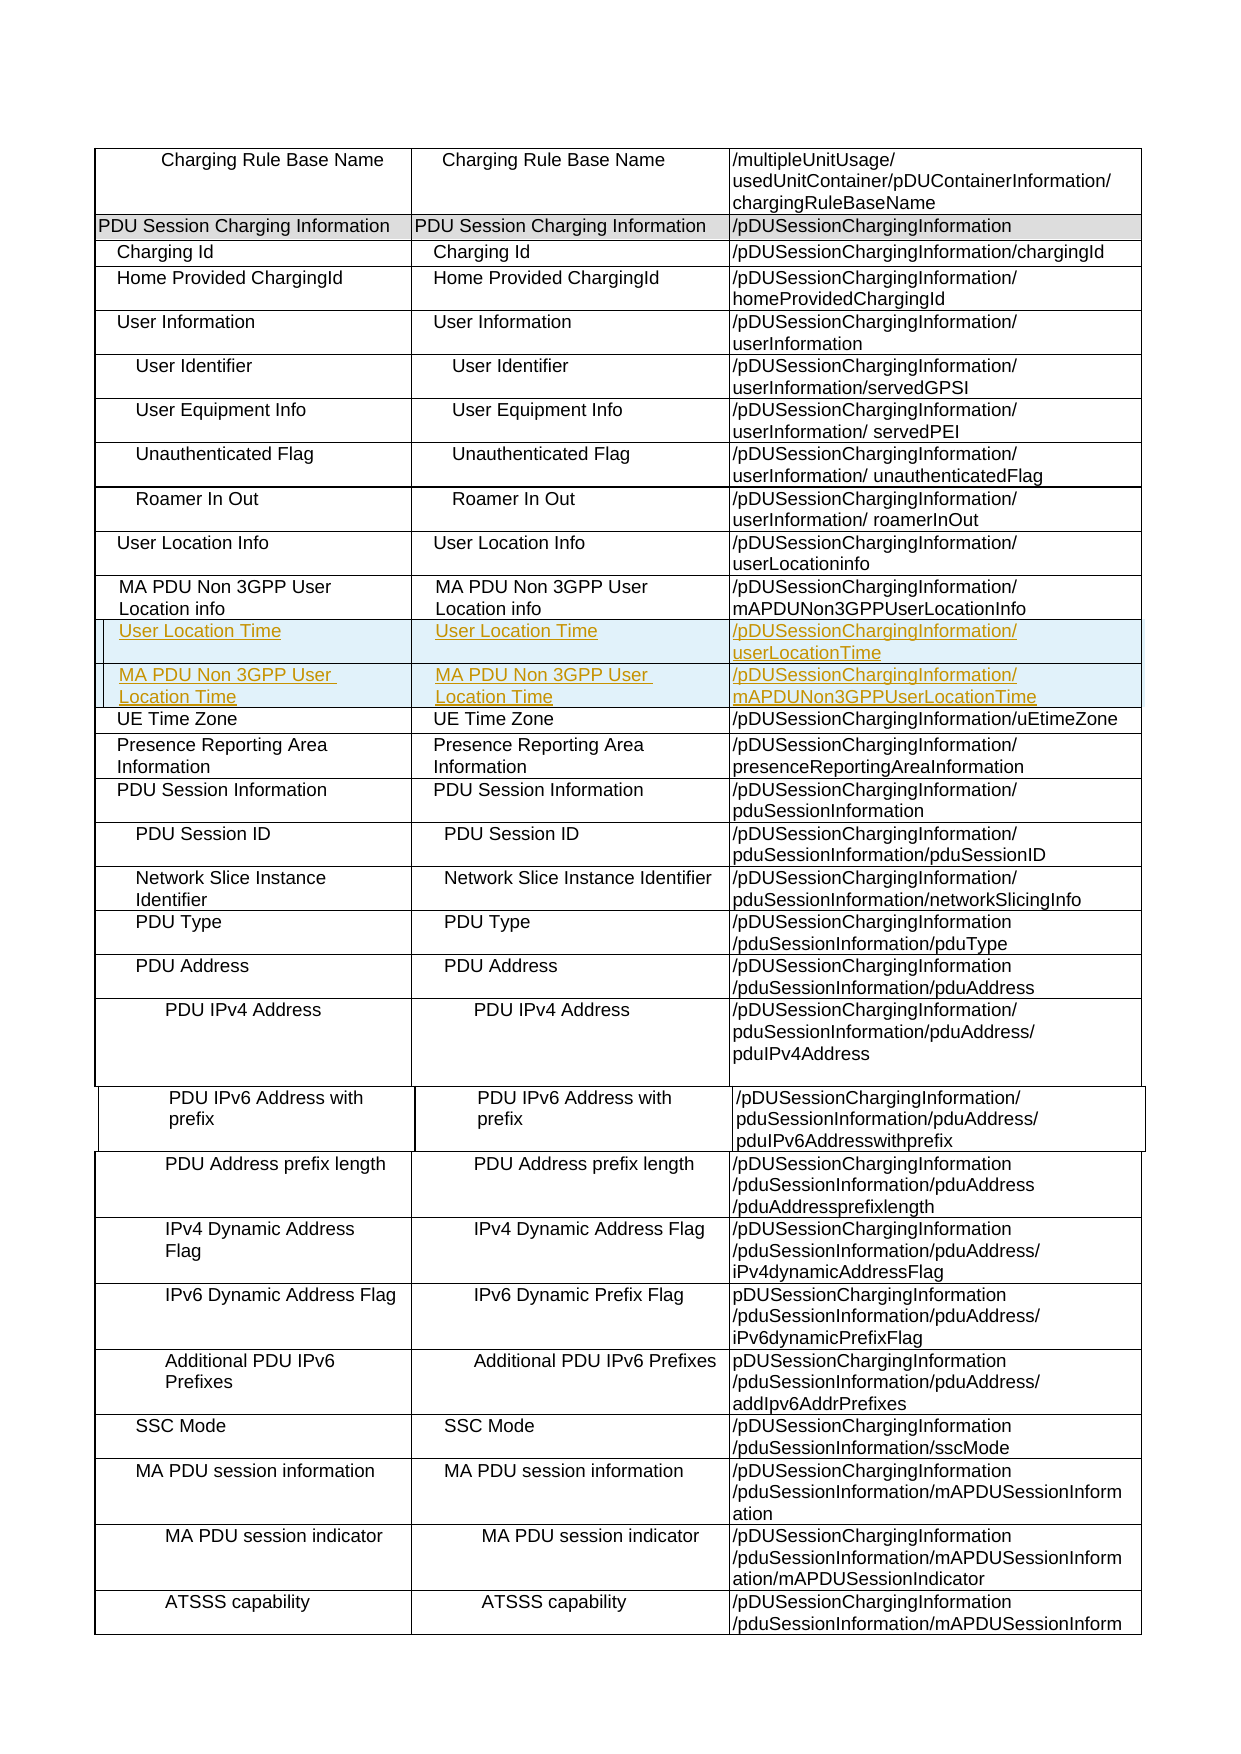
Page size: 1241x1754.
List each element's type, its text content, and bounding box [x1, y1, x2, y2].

table_cell /pDUSessionChargingInformation /pduSessionInformation/mAPDUSessionInformation [730, 1459, 1141, 1524]
table_cell /pDUSessionChargingInformation/chargingId [730, 241, 1141, 266]
table_cell PDU IPv4 Address [96, 999, 411, 1086]
table_cell IPv6 Dynamic Address Flag [96, 1284, 411, 1348]
table_cell /pDUSessionChargingInformation /pduSessionInformation/pduType [730, 911, 1141, 954]
table_cell Roamer In Out [96, 488, 411, 531]
table_cell /pDUSessionChargingInformation /pduSessionInformation/mAPDUSessionInformation/mAPDUSessionIndicator [730, 1525, 1141, 1590]
table_cell User Identifier [96, 355, 411, 398]
table_cell /pDUSessionChargingInformation/pduSessionInformation/pduAddress/pduIPv4Address [730, 999, 1141, 1086]
table_cell /pDUSessionChargingInformation [730, 215, 1141, 239]
table_cell /pDUSessionChargingInformation/uEtimeZone [730, 708, 1141, 733]
table_cell IPv4 Dynamic Address Flag [412, 1218, 729, 1283]
table_cell pDUSessionChargingInformation /pduSessionInformation/pduAddress/ addIpv6AddrPrefixes [730, 1350, 1141, 1414]
table_cell /pDUSessionChargingInformation/userInformation/ servedPEI [730, 399, 1141, 442]
table_cell User Equipment Info [412, 399, 729, 442]
table_cell IPv6 Dynamic Prefix Flag [412, 1284, 729, 1348]
table_cell Network Slice Instance Identifier [96, 867, 411, 910]
table_cell /pDUSessionChargingInformation/ homeProvidedChargingId [730, 267, 1141, 310]
table_cell Charging Rule Base Name [412, 149, 729, 213]
table_cell PDU Session Charging Information [96, 215, 411, 239]
table_cell Presence Reporting Area Information [412, 734, 729, 777]
table_cell Presence Reporting Area Information [96, 734, 411, 777]
table_cell /pDUSessionChargingInformation /pduSessionInformation/pduAddress [730, 955, 1141, 998]
table_cell /pDUSessionChargingInformation/pduSessionInformation/pduAddress/pduIPv6Addresswithprefix [733, 1087, 1145, 1151]
table_cell Charging Id [412, 241, 729, 266]
table_cell UE Time Zone [96, 708, 411, 733]
table_cell /pDUSessionChargingInformation/pduSessionInformation/pduSessionID [730, 823, 1141, 866]
table_cell Unauthenticated Flag [412, 443, 729, 486]
table_cell MA PDU session indicator [412, 1525, 729, 1590]
table_cell Additional PDU IPv6 Prefixes [96, 1350, 411, 1414]
table_cell User Location Info [96, 532, 411, 575]
table_cell PDU Session ID [412, 823, 729, 866]
table_cell /pDUSessionChargingInformation /pduSessionInformation/pduAddress/pduAddressprefixlength [730, 1152, 1141, 1217]
table_cell MA PDU session information [412, 1459, 729, 1524]
table_cell Additional PDU IPv6 Prefixes [412, 1350, 729, 1414]
table_cell MA PDU Non 3GPP User Location info [412, 576, 729, 619]
table_cell PDU Type [412, 911, 729, 954]
table_cell Network Slice Instance Identifier [412, 867, 729, 910]
table_cell Home Provided ChargingId [412, 267, 729, 310]
table_cell /pDUSessionChargingInformation/userInformation/servedGPSI [730, 355, 1141, 398]
table_cell User Information [412, 311, 729, 354]
table_cell /pDUSessionChargingInformation/ userInformation [730, 311, 1141, 354]
table_cell PDU IPv6 Address with prefix [416, 1087, 732, 1151]
table_cell /pDUSessionChargingInformation /pduSessionInformation/pduAddress/ iPv4dynamicAddressFlag [730, 1218, 1141, 1283]
table_cell ATSSS capability [96, 1591, 411, 1634]
table_cell SSC Mode [96, 1415, 411, 1458]
table_cell PDU Session Information [96, 779, 411, 822]
table_cell PDU Address prefix length [412, 1152, 729, 1217]
table_cell pDUSessionChargingInformation /pduSessionInformation/pduAddress/ iPv6dynamicPrefixFlag [730, 1284, 1141, 1348]
table_cell /pDUSessionChargingInformation/ presenceReportingAreaInformation [730, 734, 1141, 777]
table_cell PDU Session Charging Information [412, 215, 729, 239]
table_cell SSC Mode [412, 1415, 729, 1458]
table_cell /pDUSessionChargingInformation/userInformation/ unauthenticatedFlag [730, 443, 1141, 486]
table_cell Roamer In Out [412, 488, 729, 531]
table_cell PDU Address prefix length [96, 1152, 411, 1217]
table_cell UE Time Zone [412, 708, 729, 733]
table_cell User Equipment Info [96, 399, 411, 442]
table_cell ATSSS capability [412, 1591, 729, 1634]
table_cell /pDUSessionChargingInformation/mAPDUNon3GPPUserLocationInfo [730, 576, 1141, 619]
table_cell /pDUSessionChargingInformation/pduSessionInformation/networkSlicingInfo [730, 867, 1141, 910]
table_cell User Identifier [412, 355, 729, 398]
table_cell Charging Rule Base Name [96, 149, 411, 213]
table_cell User Information [96, 311, 411, 354]
table_cell PDU IPv6 Address with prefix [99, 1087, 414, 1151]
table_cell /multipleUnitUsage/usedUnitContainer/pDUContainerInformation/chargingRuleBaseName [730, 149, 1141, 213]
table_cell /pDUSessionChargingInformation /pduSessionInformation/sscMode [730, 1415, 1141, 1458]
table_cell /pDUSessionChargingInformation/ userLocationinfo [730, 532, 1141, 575]
table_cell IPv4 Dynamic Address Flag [96, 1218, 411, 1283]
table_cell PDU Session Information [412, 779, 729, 822]
table_cell Home Provided ChargingId [96, 267, 411, 310]
table_cell Charging Id [96, 241, 411, 266]
table_cell MA PDU session information [96, 1459, 411, 1524]
table_cell /pDUSessionChargingInformation/userInformation/ roamerInOut [730, 488, 1141, 531]
table_cell User Location Info [412, 532, 729, 575]
table_cell PDU Type [96, 911, 411, 954]
table_cell MA PDU Non 3GPP User Location info [96, 576, 411, 619]
table_cell PDU Session ID [96, 823, 411, 866]
table_cell PDU Address [96, 955, 411, 998]
table_cell /pDUSessionChargingInformation/pduSessionInformation [730, 779, 1141, 822]
table_cell Unauthenticated Flag [96, 443, 411, 486]
table_cell PDU IPv4 Address [412, 999, 729, 1086]
table_cell MA PDU session indicator [96, 1525, 411, 1590]
table_cell PDU Address [412, 955, 729, 998]
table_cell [730, 1591, 1141, 1634]
